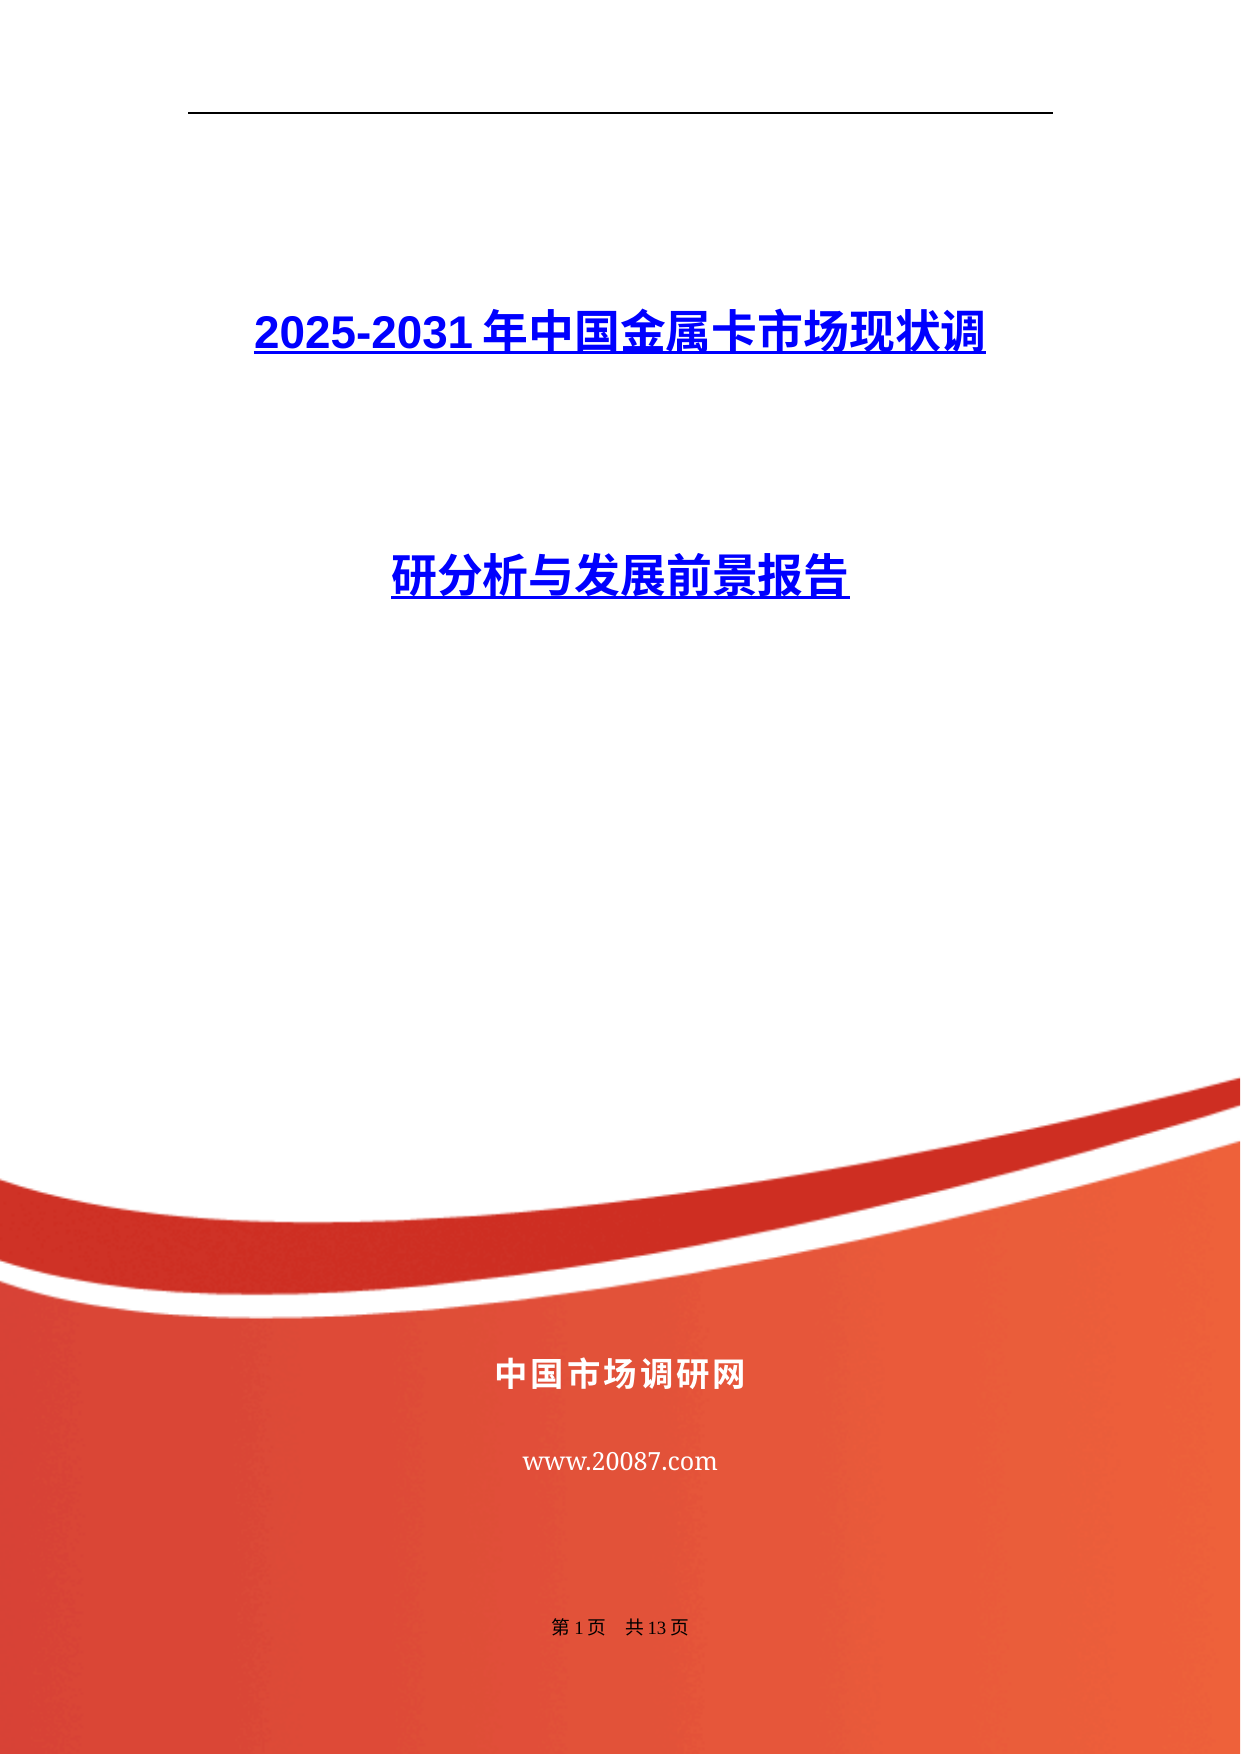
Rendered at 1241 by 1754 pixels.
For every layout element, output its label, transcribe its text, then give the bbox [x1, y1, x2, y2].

subtitle 中国市场调研网 [187, 1339, 1053, 1404]
table_header 2025-2031年中国金属卡市场现状调研分析与发展前景报告 [188, 207, 1053, 773]
text www.20087.com [187, 1428, 1053, 1493]
picture [0, 1006, 1241, 1754]
